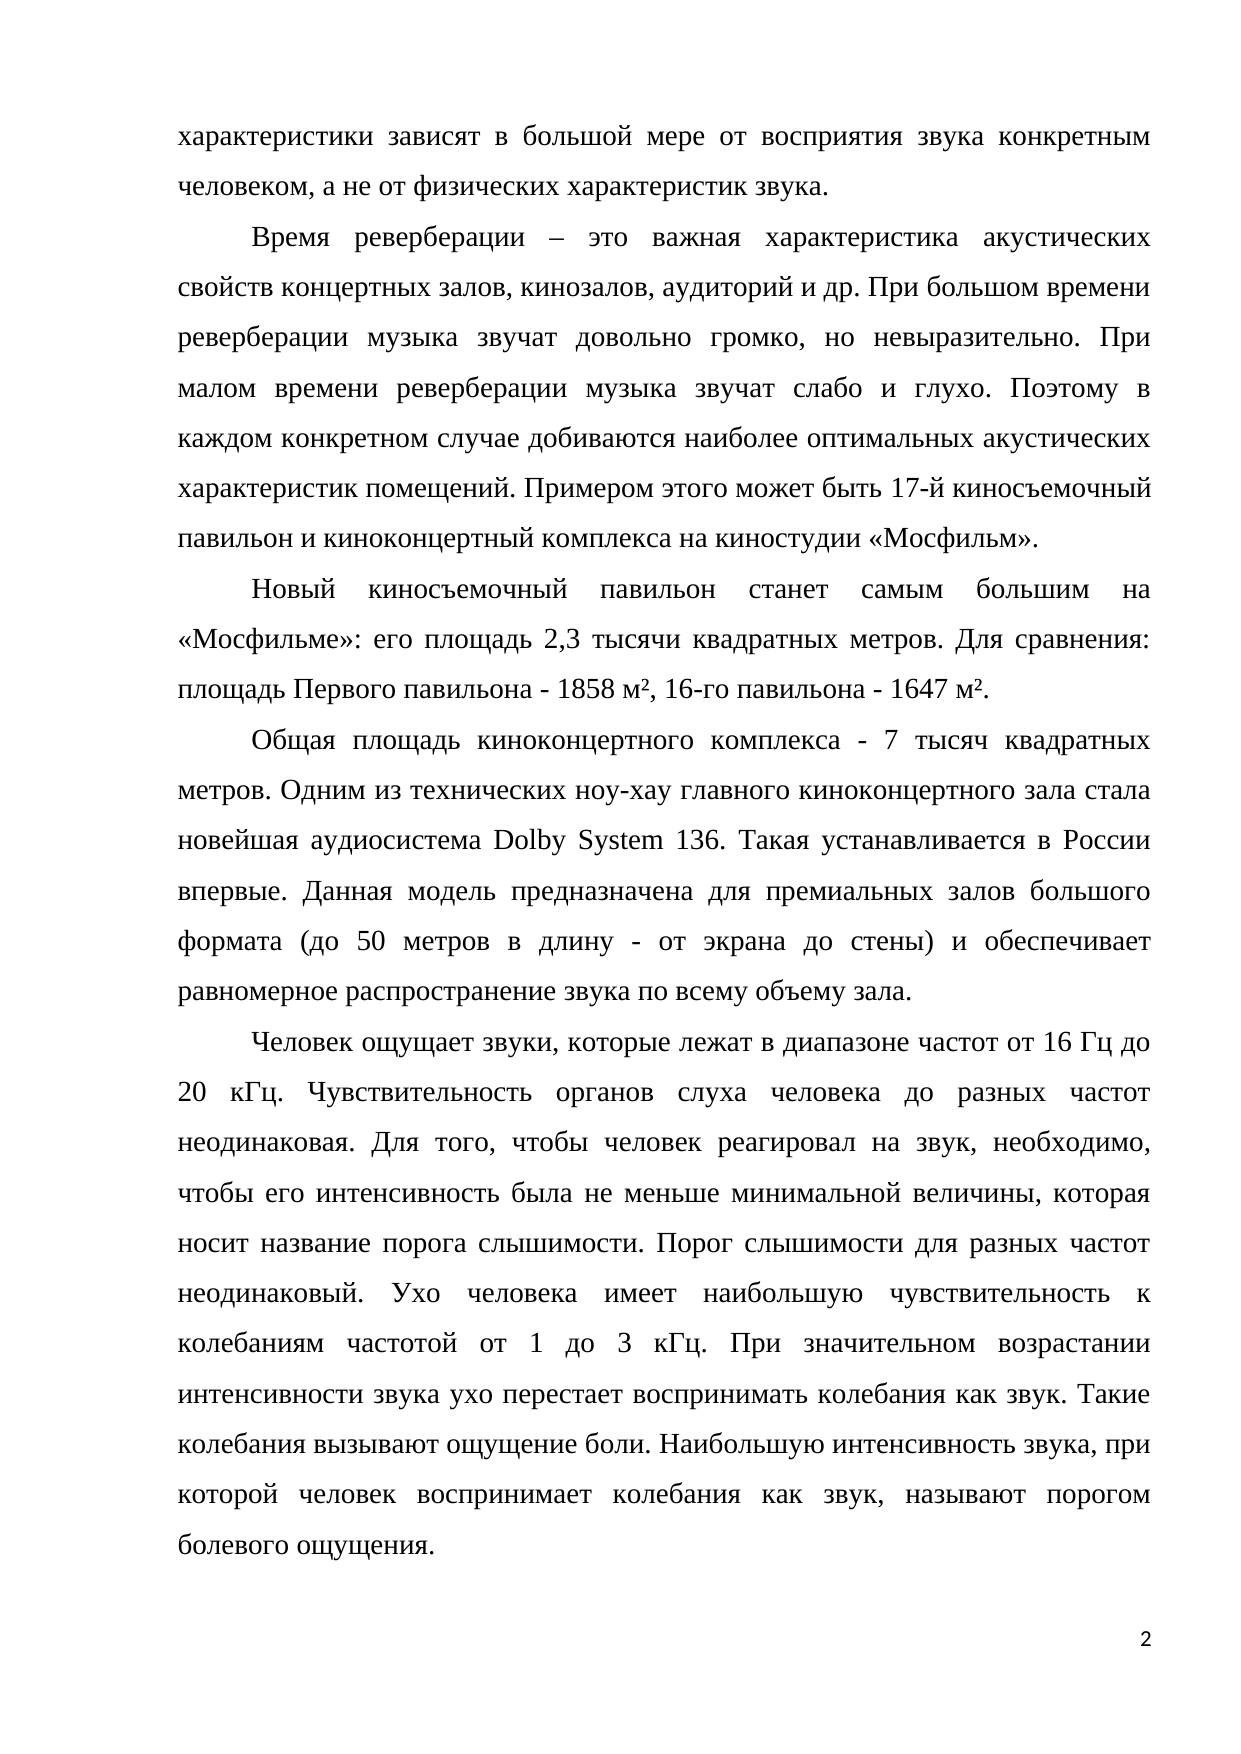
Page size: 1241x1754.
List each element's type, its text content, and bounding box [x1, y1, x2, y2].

text Время реверберации – это важная характеристика акустических свойств концертных залов, кинозалов, аудиторий и др. При большом времени реверберации музыка звучат довольно громко, но невыразительно. При малом времени реверберации музыка звучат слабо и глухо. Поэтому в каждом конкретном случае добиваются наиболее оптимальных акустических характеристик помещений. Примером этого может быть 17-й киносъемочный павильон и киноконцертный комплекса на киностудии «Мосфильм». [177, 219, 1152, 554]
text Общая площадь киноконцертного комплекса - 7 тысяч квадратных метров. Одним из технических ноу-хау главного киноконцертного зала стала новейшая аудиосистема Dolby System 136. Такая устанавливается в России впервые. Данная модель предназначена для премиальных залов большого формата (до 50 метров в длину - от экрана до стены) и обеспечивает равномерное распространение звука по всему объему зала. [177, 722, 1152, 1007]
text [177, 118, 1152, 202]
text Новый киносъемочный павильон станет самым большим на «Мосфильме»: его площадь 2,3 тысячи квадратных метров. Для сравнения: площадь Первого павильона - 1858 м², 16-го павильона - 1647 м². [177, 571, 1152, 705]
text Человек ощущает звуки, которые лежат в диапазоне частот от 16 Гц до 20 кГц. Чувствительность органов слуха человека до разных частот неодинаковая. Для того, чтобы человек реагировал на звук, необходимо, чтобы его интенсивность была не меньше минимальной величины, которая носит название порога слышимости. Порог слышимости для разных частот неодинаковый. Ухо человека имеет наибольшую чувствительность к колебаниям частотой от 1 до 3 кГц. При значительном возрастании интенсивности звука ухо перестает воспринимать колебания как звук. Такие колебания вызывают ощущение боли. Наибольшую интенсивность звука, при которой человек воспринимает колебания как звук, называют порогом болевого ощущения. [177, 1024, 1152, 1560]
